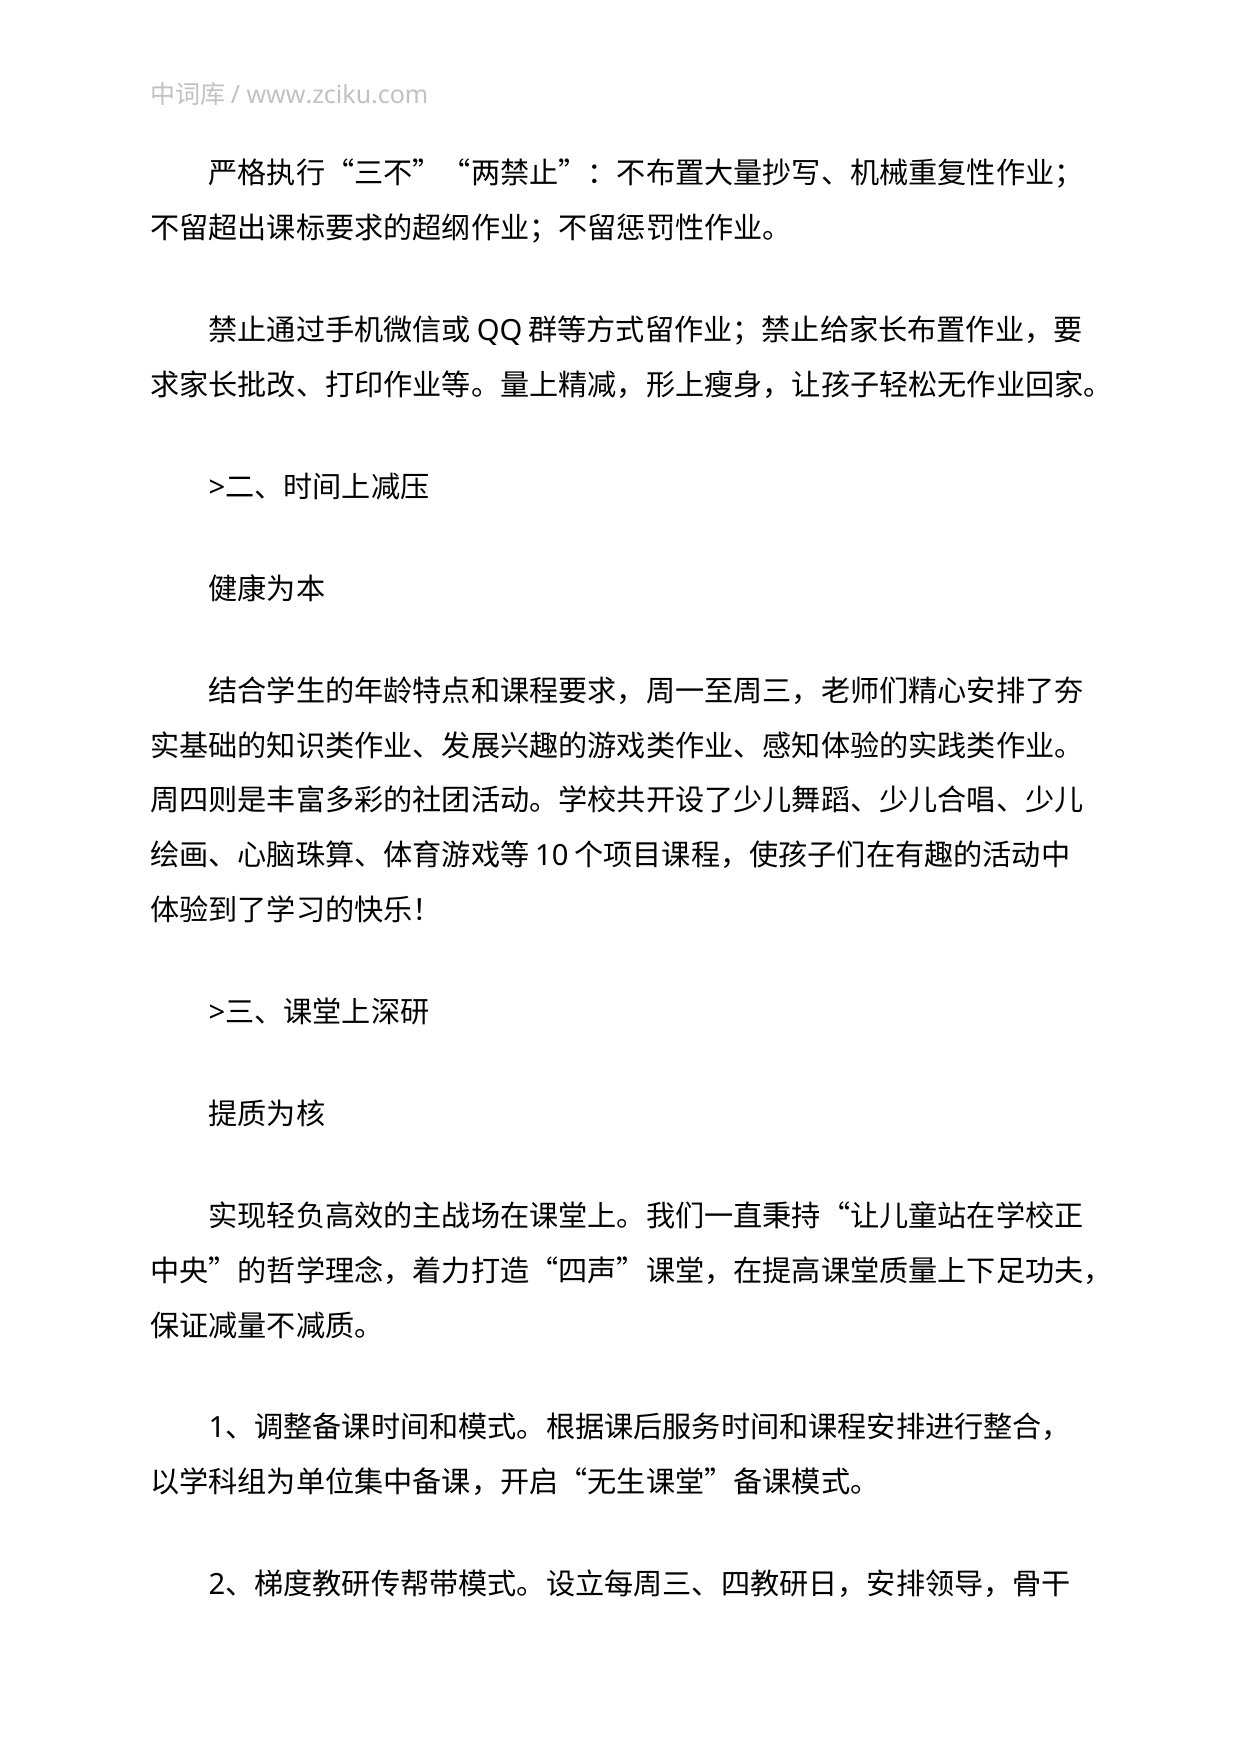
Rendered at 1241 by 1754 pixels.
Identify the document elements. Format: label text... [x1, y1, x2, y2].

text 禁止通过手机微信或QQ群等方式留作业；禁止给家长布置作业，要求家长批改、打印作业等。量上精减，形上瘦身，让孩子轻松无作业回家。 [150, 307, 1090, 404]
text 1、调整备课时间和模式。根据课后服务时间和课程安排进行整合，以学科组为单位集中备课，开启“无生课堂”备课模式。 [150, 1404, 1090, 1501]
text 严格执行“三不”“两禁止”：不布置大量抄写、机械重复性作业；不留超出课标要求的超纲作业；不留惩罚性作业。 [150, 150, 1090, 247]
text >三、课堂上深研 [150, 989, 1090, 1031]
text 实现轻负高效的主战场在课堂上。我们一直秉持“让儿童站在学校正中央”的哲学理念，着力打造“四声”课堂，在提高课堂质量上下足功夫，保证减量不减质。 [150, 1192, 1090, 1344]
text 健康为本 [150, 565, 1090, 608]
text >二、时间上减压 [150, 463, 1090, 506]
text 结合学生的年龄特点和课程要求，周一至周三，老师们精心安排了夯实基础的知识类作业、发展兴趣的游戏类作业、感知体验的实践类作业。周四则是丰富多彩的社团活动。学校共开设了少儿舞蹈、少儿合唱、少儿绘画、心脑珠算、体育游戏等10个项目课程，使孩子们在有趣的活动中体验到了学习的快乐！ [150, 667, 1090, 929]
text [150, 1561, 1090, 1603]
text 提质为核 [150, 1091, 1090, 1133]
